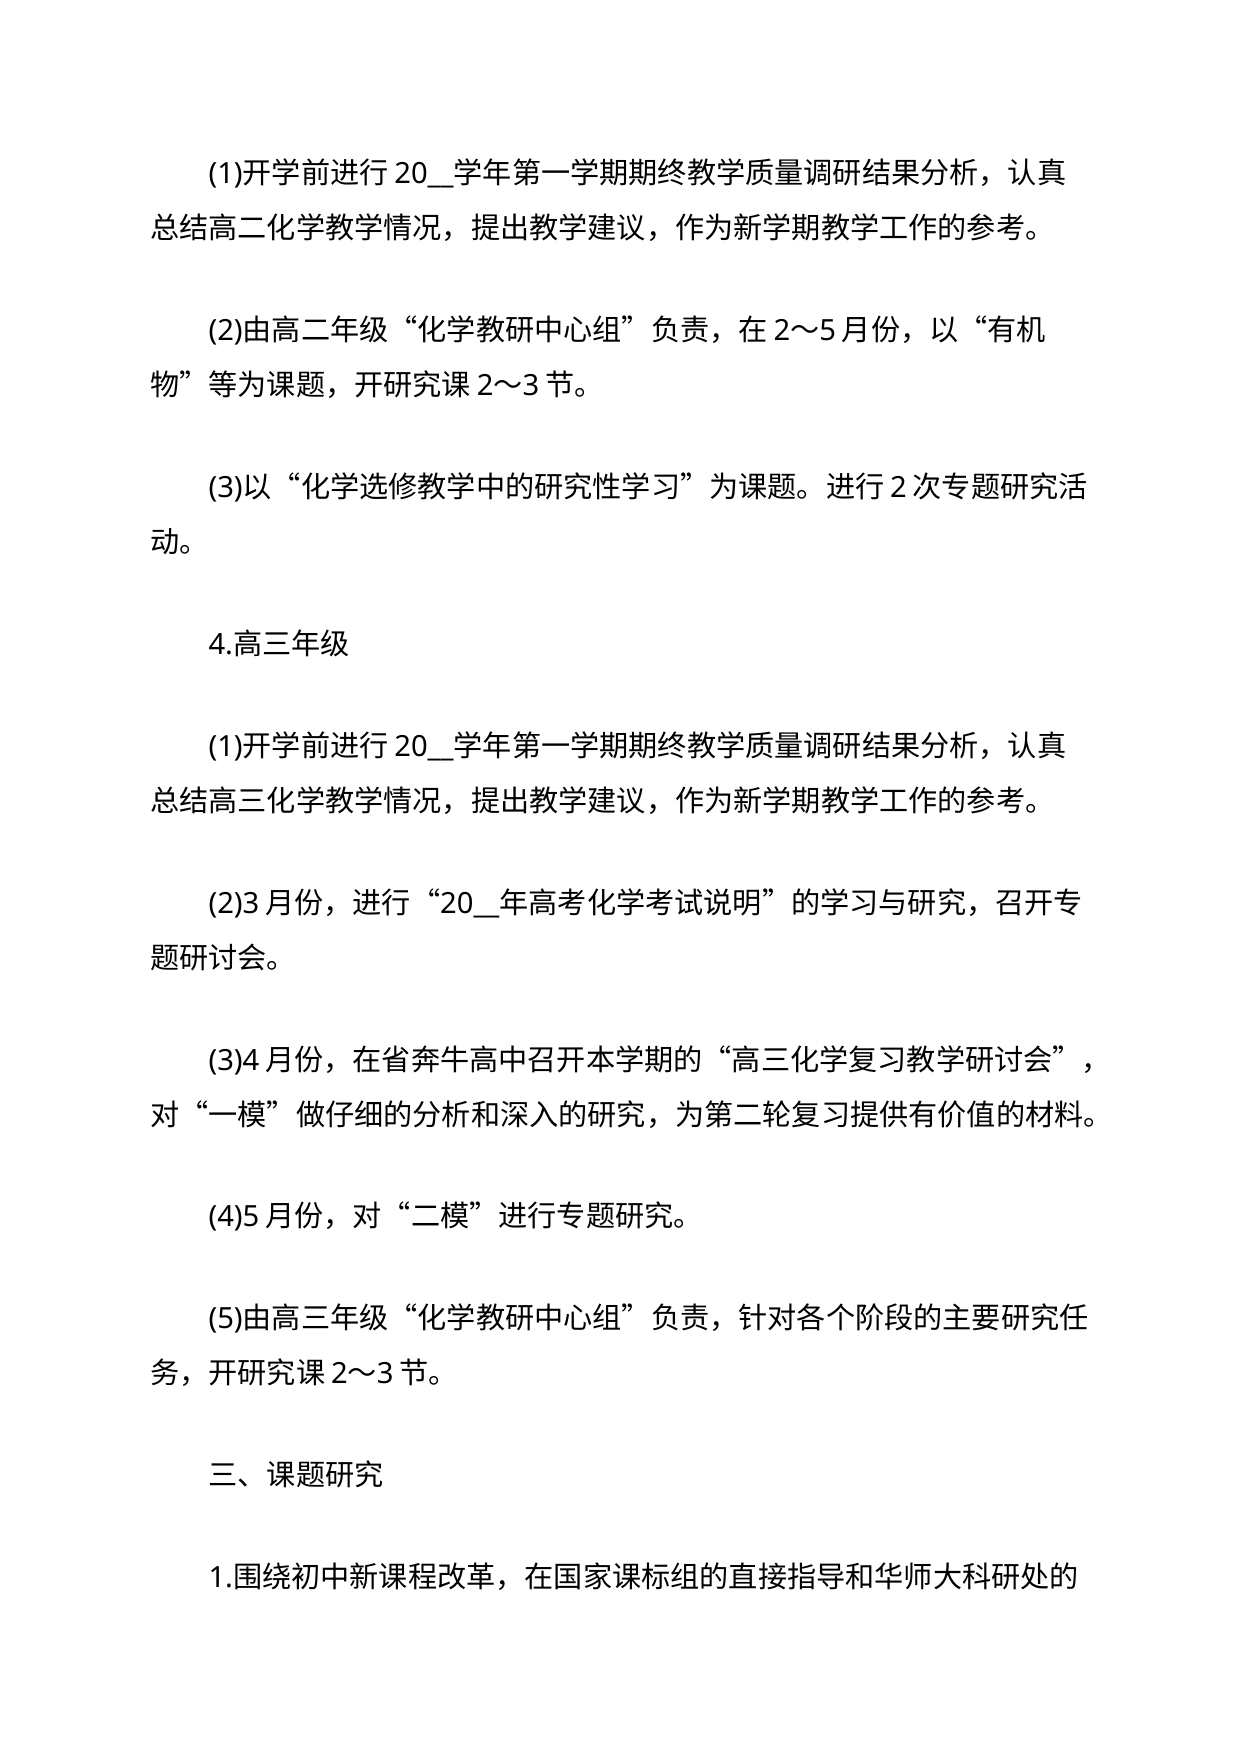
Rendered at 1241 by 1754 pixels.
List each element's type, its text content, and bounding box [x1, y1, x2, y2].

text (3)4月份，在省奔牛高中召开本学期的“高三化学复习教学研讨会”，对“一模”做仔细的分析和深入的研究，为第二轮复习提供有价值的材料。 [150, 1036, 1090, 1133]
text (2)3月份，进行“20__年高考化学考试说明”的学习与研究，召开专题研讨会。 [150, 879, 1090, 977]
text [150, 1553, 1090, 1596]
text 4.高三年级 [150, 621, 1090, 663]
text (2)由高二年级“化学教研中心组”负责，在2～5月份，以“有机物”等为课题，开研究课2～3节。 [150, 307, 1090, 404]
text (5)由高三年级“化学教研中心组”负责，针对各个阶段的主要研究任务，开研究课2～3节。 [150, 1295, 1090, 1392]
text (1)开学前进行20__学年第一学期期终教学质量调研结果分析，认真总结高三化学教学情况，提出教学建议，作为新学期教学工作的参考。 [150, 722, 1090, 820]
text (1)开学前进行20__学年第一学期期终教学质量调研结果分析，认真总结高二化学教学情况，提出教学建议，作为新学期教学工作的参考。 [150, 150, 1090, 247]
text (3)以“化学选修教学中的研究性学习”为课题。进行2次专题研究活动。 [150, 464, 1090, 561]
text 三、课题研究 [150, 1452, 1090, 1494]
text (4)5月份，对“二模”进行专题研究。 [150, 1193, 1090, 1235]
